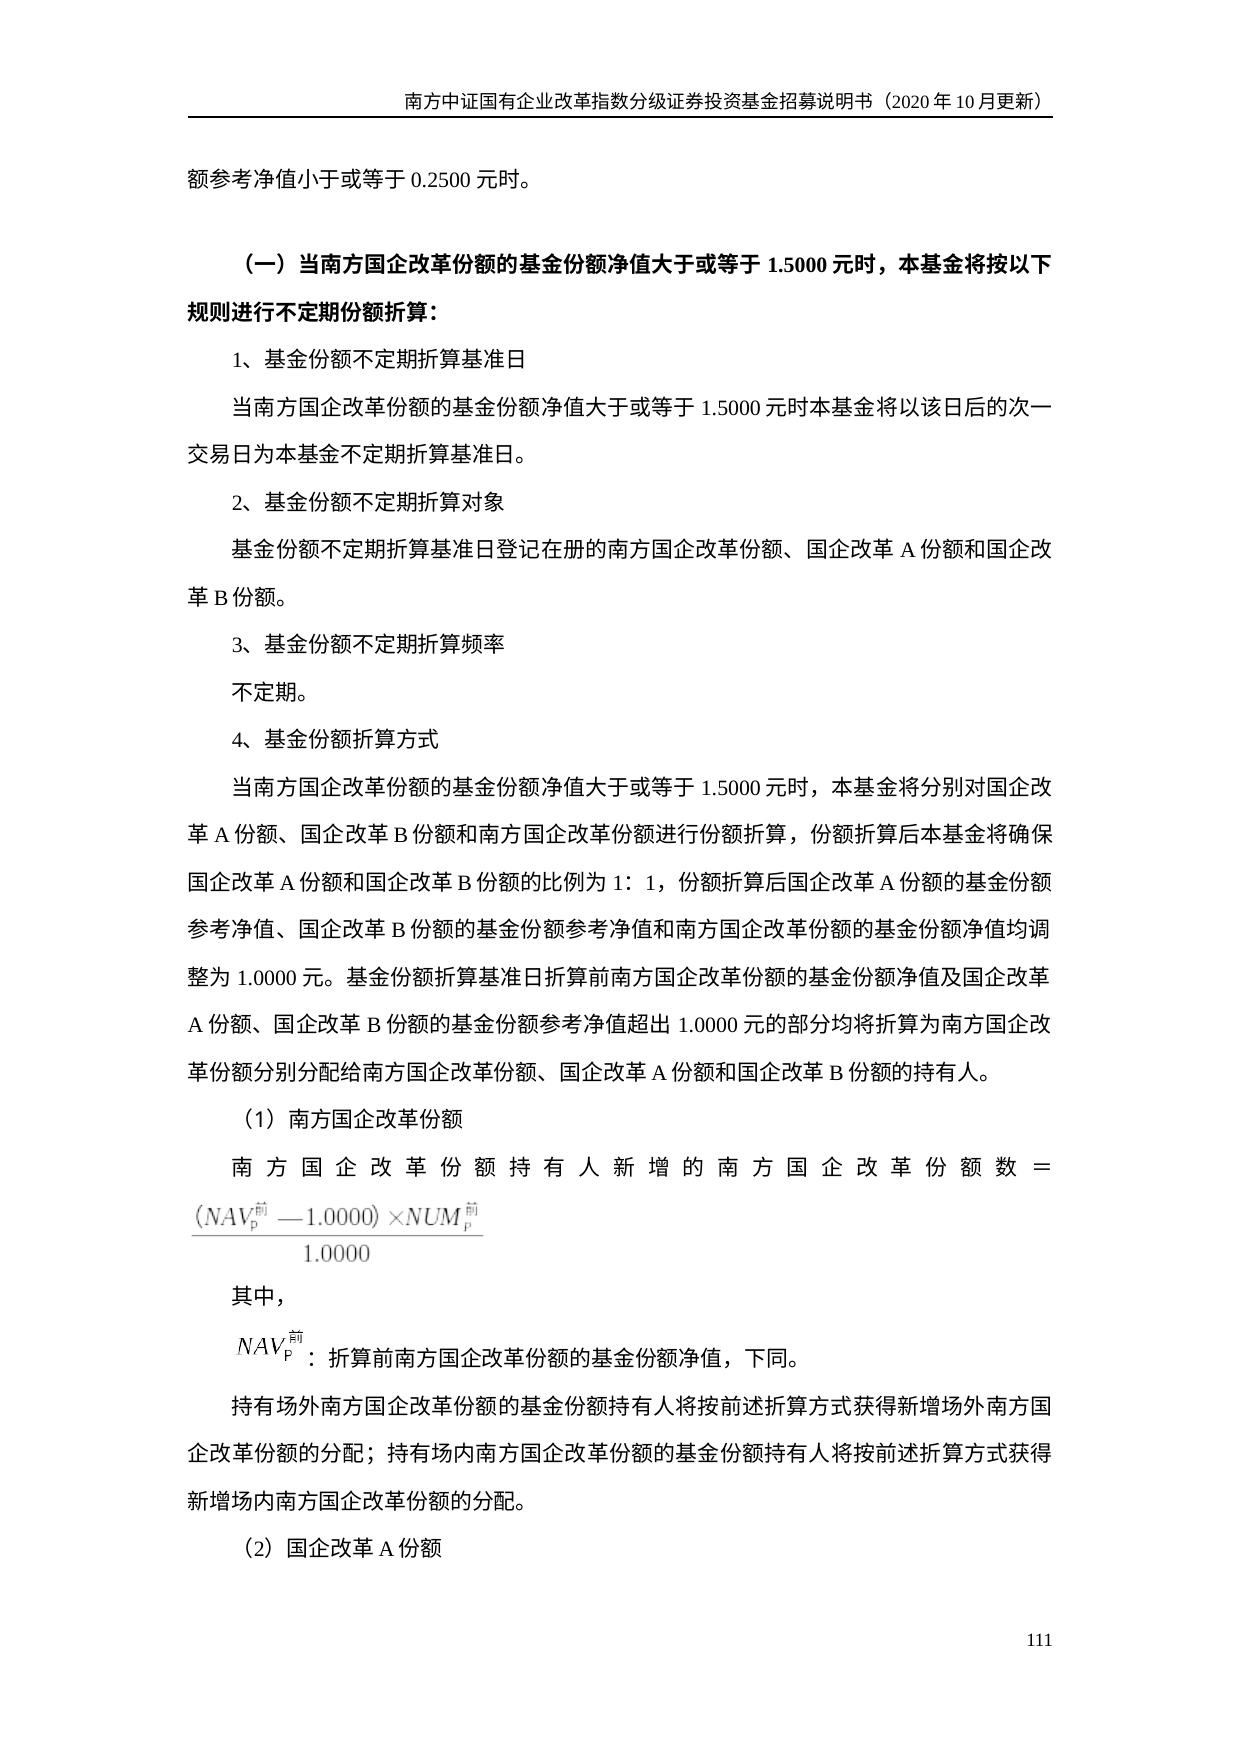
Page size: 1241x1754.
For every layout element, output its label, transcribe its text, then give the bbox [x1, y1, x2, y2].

list 南方国企改革份额持有人新增的南方国企改革份额数＝ [187, 1150, 1053, 1266]
list 4、基金份额折算方式 [187, 722, 1053, 754]
list ：折算前南方国企改革份额的基金份额净值，下同。 [187, 1326, 1053, 1373]
list 持有场外南方国企改革份额的基金份额持有人将按前述折算方式获得新增场外南方国企改革份额的分配；持有场内南方国企改革份额的基金份额持有人将按前述折算方式获得新增场内南方国企改革份额的分配。 [187, 1389, 1053, 1516]
list 基金份额不定期折算基准日登记在册的南方国企改革份额、国企改革A份额和国企改革B份额。 [187, 532, 1053, 611]
list （2）国企改革A 份额 [187, 1531, 1053, 1563]
list 2、基金份额不定期折算对象 [187, 485, 1053, 516]
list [187, 162, 1053, 194]
list 1、基金份额不定期折算基准日 [187, 342, 1053, 374]
list 当南方国企改革份额的基金份额净值大于或等于1.5000元时，本基金将分别对国企改革A份额、国企改革B份额和南方国企改革份额进行份额折算，份额折算后本基金将确保国企改革A份额和国企改革B份额的比例为 1：1，份额折算后国企改革A份额的基金份额参考净值、国企改革B份额的基金份额参考净值和南方国企改革份额的基金份额净值均调整为 1.0000 元。基金份额折算基准日折算前南方国企改革份额的基金份额净值及国企改革A份额、国企改革B份额的基金份额参考净值超出 1.0000 元的部分均将折算为南方国企改革份额分别分配给南方国企改革份额、国企改革A份额和国企改革B份额的持有人。 [187, 770, 1053, 1086]
list 当南方国企改革份额的基金份额净值大于或等于1.5000元时本基金将以该日后的次一交易日为本基金不定期折算基准日。 [187, 390, 1053, 469]
list 其中， [187, 1279, 1053, 1310]
list （1）南方国企改革份额 [187, 1102, 1053, 1134]
list 3、基金份额不定期折算频率 [187, 627, 1053, 659]
list 不定期。 [187, 675, 1053, 706]
list （一）当南方国企改革份额的基金份额净值大于或等于1.5000元时，本基金将按以下规则进行不定期份额折算： [187, 247, 1053, 326]
